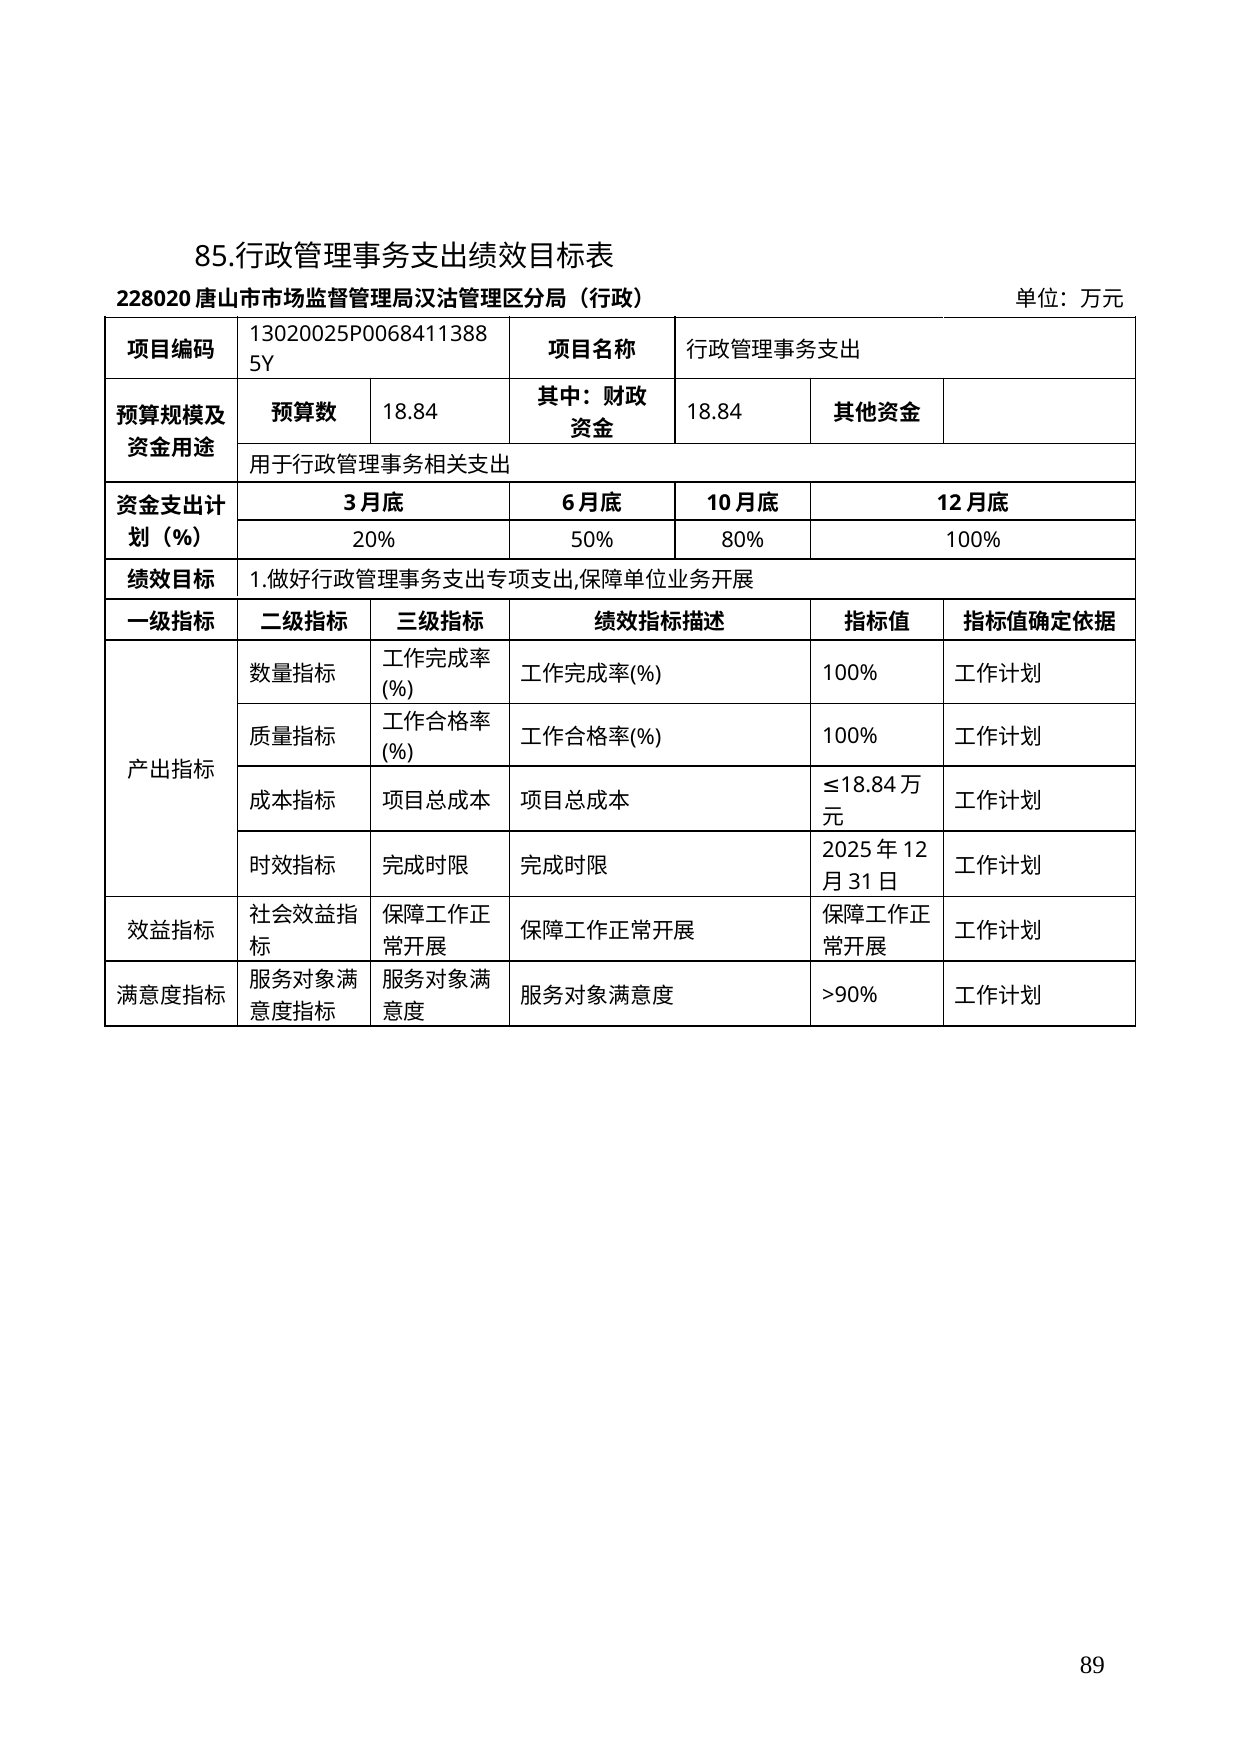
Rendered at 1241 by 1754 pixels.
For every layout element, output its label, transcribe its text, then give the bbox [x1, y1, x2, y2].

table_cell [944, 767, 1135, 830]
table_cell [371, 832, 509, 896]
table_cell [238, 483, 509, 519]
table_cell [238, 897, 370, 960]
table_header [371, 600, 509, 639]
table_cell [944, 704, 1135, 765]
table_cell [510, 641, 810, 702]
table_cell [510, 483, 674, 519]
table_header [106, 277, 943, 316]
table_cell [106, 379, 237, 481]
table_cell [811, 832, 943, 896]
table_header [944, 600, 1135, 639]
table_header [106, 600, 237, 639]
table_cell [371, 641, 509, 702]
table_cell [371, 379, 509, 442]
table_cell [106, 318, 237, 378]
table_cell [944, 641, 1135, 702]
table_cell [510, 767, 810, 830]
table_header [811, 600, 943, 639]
text 85.行政管理事务支出绩效目标表 [136, 235, 1104, 275]
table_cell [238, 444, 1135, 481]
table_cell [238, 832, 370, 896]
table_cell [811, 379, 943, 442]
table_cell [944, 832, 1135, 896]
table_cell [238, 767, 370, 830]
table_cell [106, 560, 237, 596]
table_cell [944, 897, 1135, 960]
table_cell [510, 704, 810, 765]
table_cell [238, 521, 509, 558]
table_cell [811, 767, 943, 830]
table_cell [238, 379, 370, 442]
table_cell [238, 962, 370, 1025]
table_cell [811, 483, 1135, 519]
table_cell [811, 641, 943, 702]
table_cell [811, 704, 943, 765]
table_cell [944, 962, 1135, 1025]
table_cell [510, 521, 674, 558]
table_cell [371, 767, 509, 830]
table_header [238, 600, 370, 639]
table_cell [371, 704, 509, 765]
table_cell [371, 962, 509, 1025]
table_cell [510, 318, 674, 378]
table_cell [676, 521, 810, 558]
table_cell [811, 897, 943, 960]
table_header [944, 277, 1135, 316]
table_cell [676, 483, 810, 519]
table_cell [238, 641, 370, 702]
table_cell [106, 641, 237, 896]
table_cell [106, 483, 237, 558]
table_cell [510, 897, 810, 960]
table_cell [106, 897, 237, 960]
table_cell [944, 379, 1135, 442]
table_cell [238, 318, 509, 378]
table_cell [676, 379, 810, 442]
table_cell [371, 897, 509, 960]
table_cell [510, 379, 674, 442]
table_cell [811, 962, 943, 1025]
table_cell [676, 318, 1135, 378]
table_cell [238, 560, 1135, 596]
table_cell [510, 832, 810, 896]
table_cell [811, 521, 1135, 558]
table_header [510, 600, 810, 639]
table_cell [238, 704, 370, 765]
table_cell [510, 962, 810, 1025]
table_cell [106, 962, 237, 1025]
